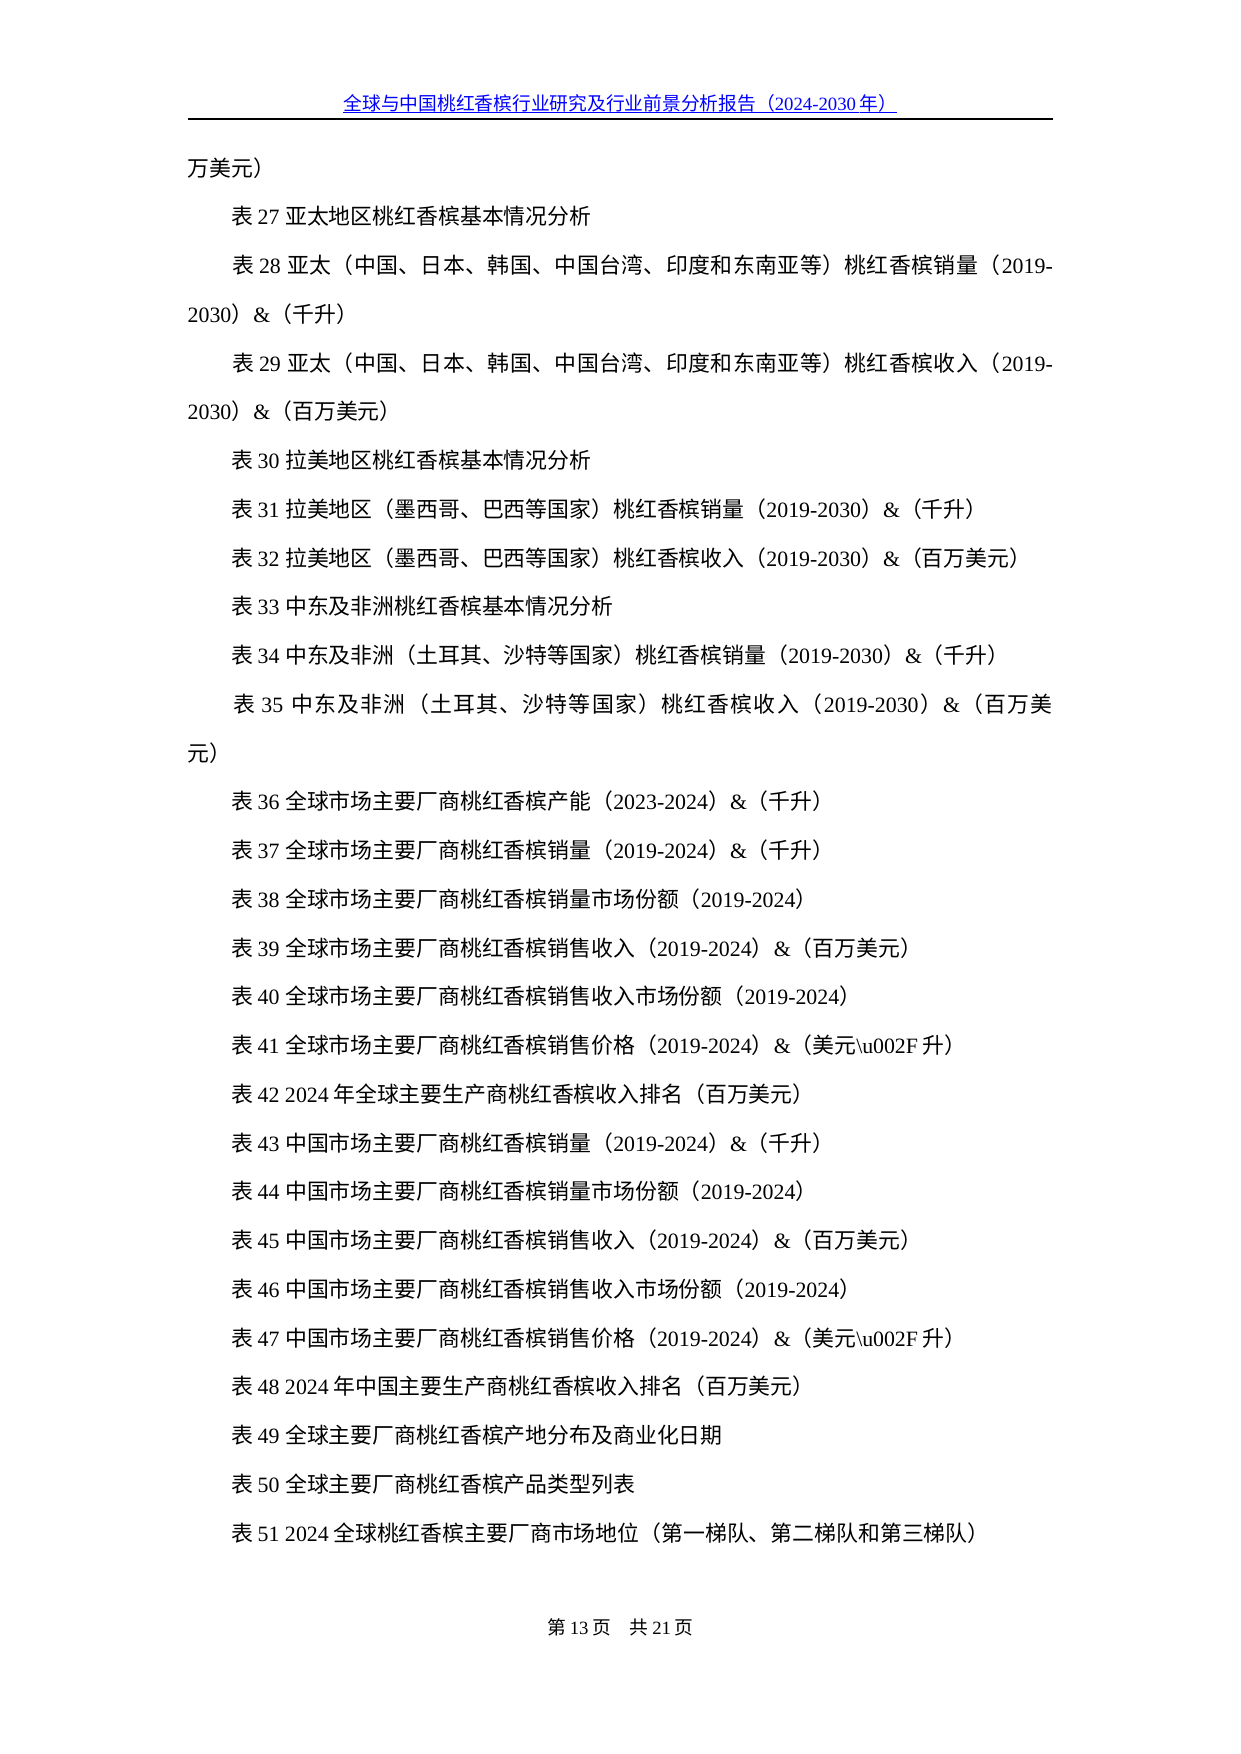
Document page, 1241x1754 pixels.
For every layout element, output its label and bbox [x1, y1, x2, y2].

text [187, 150, 1053, 1548]
